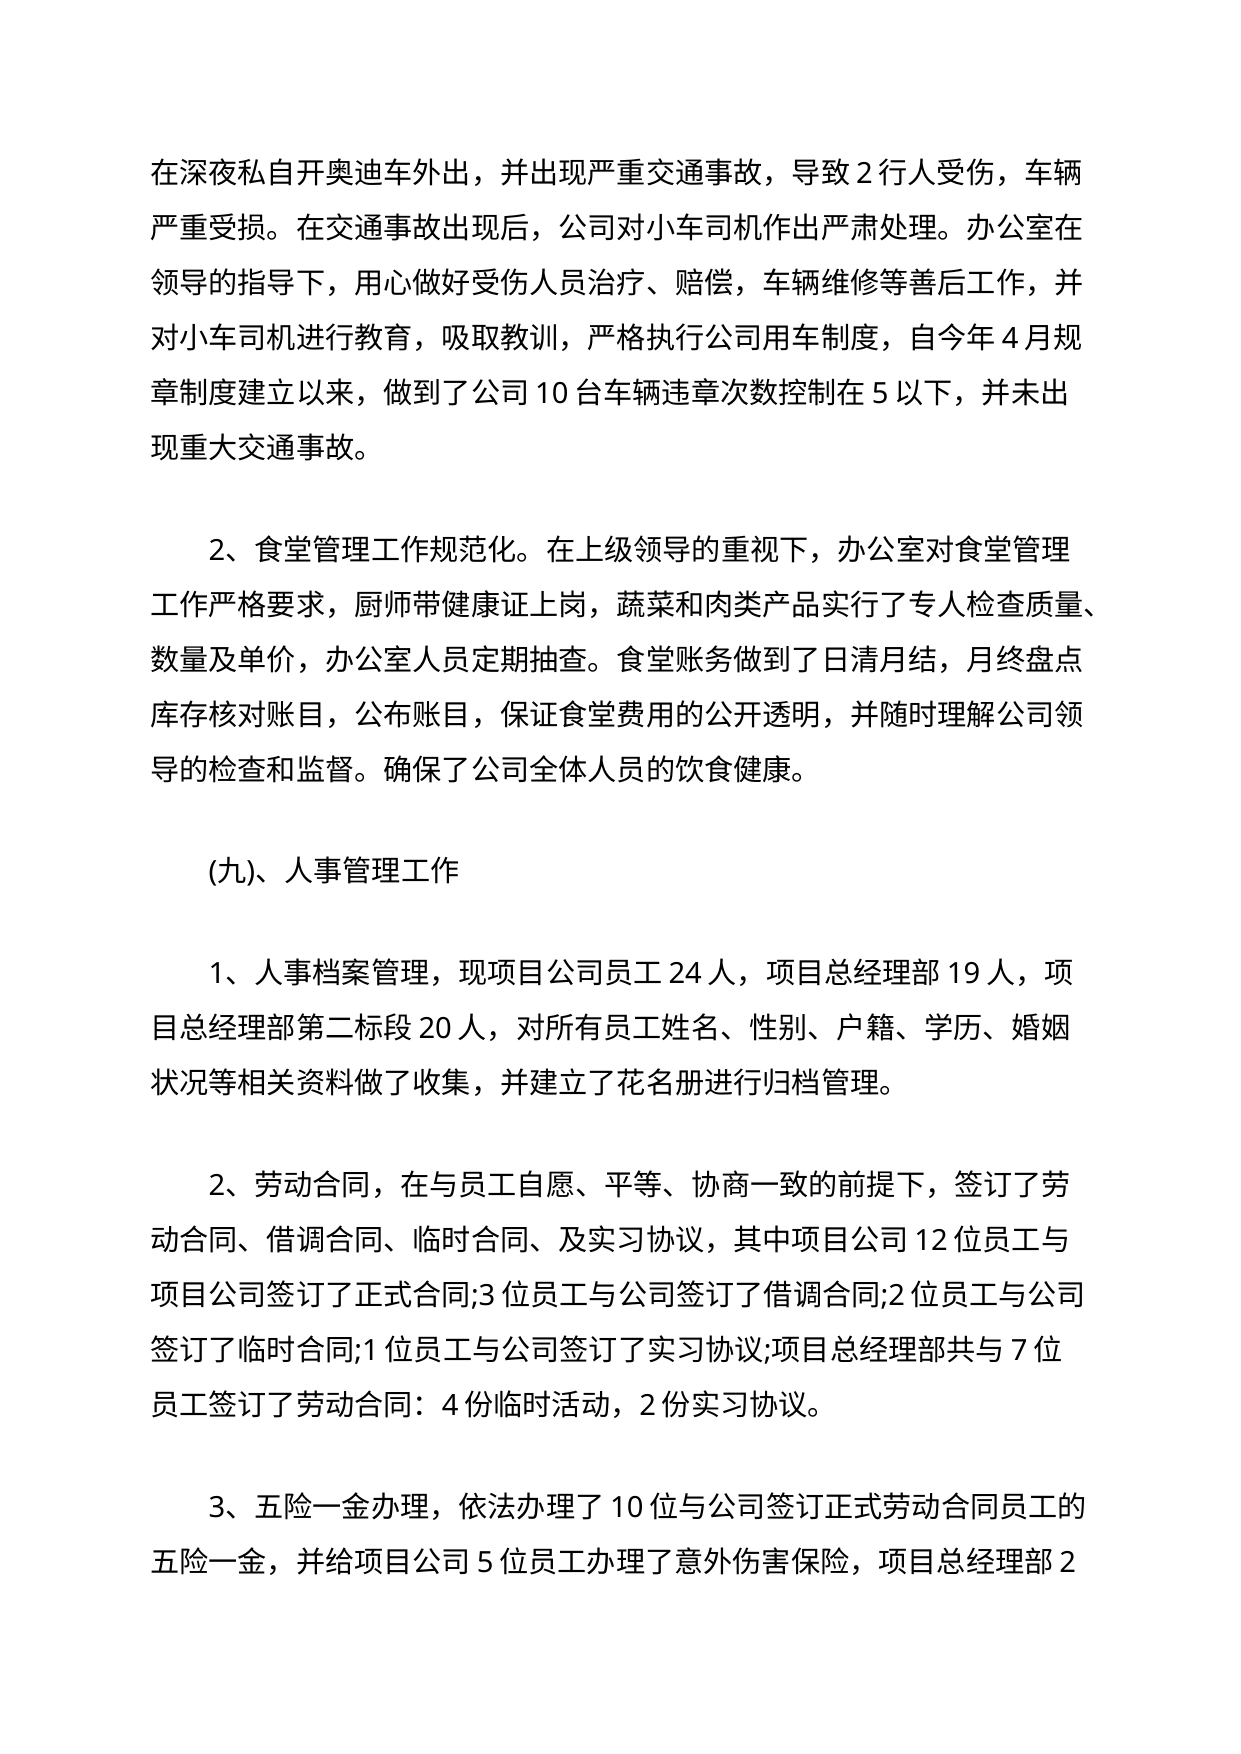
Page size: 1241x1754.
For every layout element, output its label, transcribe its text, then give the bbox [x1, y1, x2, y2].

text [150, 1484, 1090, 1581]
text (九)、人事管理工作 [150, 848, 1090, 890]
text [150, 150, 1090, 467]
text 2、劳动合同，在与员工自愿、平等、协商一致的前提下，签订了劳动合同、借调合同、临时合同、及实习协议，其中项目公司12位员工与项目公司签订了正式合同;3位员工与公司签订了借调合同;2位员工与公司签订了临时合同;1位员工与公司签订了实习协议;项目总经理部共与7位员工签订了劳动合同：4份临时活动，2份实习协议。 [150, 1162, 1090, 1424]
text 1、人事档案管理，现项目公司员工24人，项目总经理部19人，项目总经理部第二标段20人，对所有员工姓名、性别、户籍、学历、婚姻状况等相关资料做了收集，并建立了花名册进行归档管理。 [150, 950, 1090, 1102]
text 2、食堂管理工作规范化。在上级领导的重视下，办公室对食堂管理工作严格要求，厨师带健康证上岗，蔬菜和肉类产品实行了专人检查质量、数量及单价，办公室人员定期抽查。食堂账务做到了日清月结，月终盘点库存核对账目，公布账目，保证食堂费用的公开透明，并随时理解公司领导的检查和监督。确保了公司全体人员的饮食健康。 [150, 527, 1090, 788]
